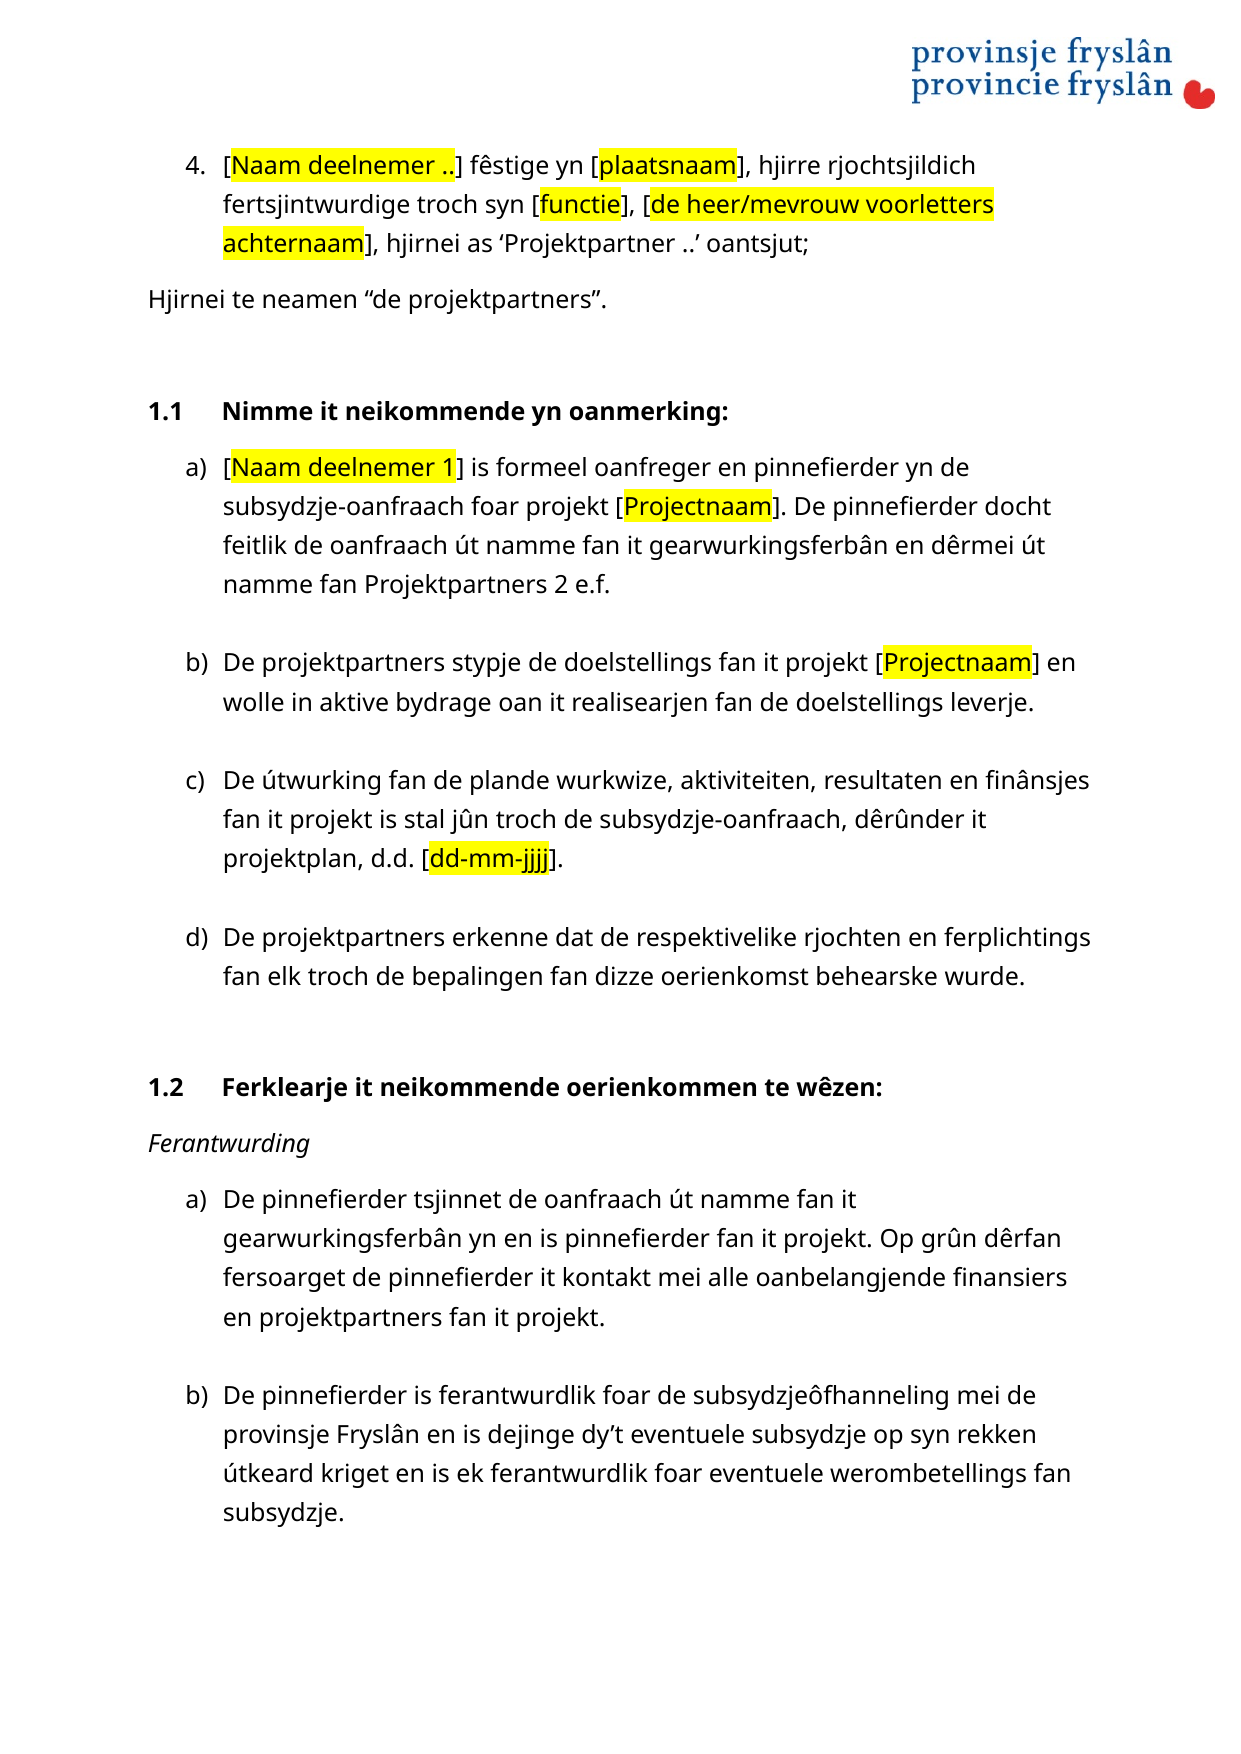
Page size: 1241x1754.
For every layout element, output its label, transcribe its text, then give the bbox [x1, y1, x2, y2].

list De pinnefierder is ferantwurdlik foar de subsydzjeôfhanneling mei de provinsje Fryslân en is dejinge dy’t eventuele subsydzje op syn rekken útkeard kriget en is ek ferantwurdlik foar eventuele werombetellings fan subsydzje. [185, 1378, 1093, 1568]
text 1.1 Nimme it neikommende yn oanmerking: [148, 393, 1093, 427]
list De pinnefierder tsjinnet de oanfraach út namme fan it gearwurkingsferbân yn en is pinnefierder fan it projekt. Op grûn dêrfan fersoarget de pinnefierder it kontakt mei alle oanbelangjende finansiers en projektpartners fan it projekt. [185, 1182, 1093, 1372]
list De útwurking fan de plande wurkwize, aktiviteiten, resultaten en finânsjes fan it projekt is stal jûn troch de subsydzje-oanfraach, dêrûnder it projektplan, d.d. [dd-mm-jjjj]. [185, 763, 1093, 914]
text Ferantwurding [148, 1126, 1093, 1160]
text 1.2 Ferklearje it neikommende oerienkommen te wêzen: [148, 1070, 1093, 1104]
text Hjirnei te neamen “de projektpartners”. [148, 282, 1093, 316]
picture [912, 37, 1215, 109]
list [Naam deelnemer ..] fêstige yn [plaatsnaam], hjirre rjochtsjildich fertsjintwurdige troch syn [functie], [de heer/mevrouw voorletters achternaam], hjirnei as ‘Projektpartner ..’ oantsjut; [185, 148, 1093, 260]
list [Naam deelnemer 1] is formeel oanfreger en pinnefierder yn de subsydzje-oanfraach foar projekt [Projectnaam]. De pinnefierder docht feitlik de oanfraach út namme fan it gearwurkingsferbân en dêrmei út namme fan Projektpartners 2 e.f. [185, 449, 1093, 640]
list De projektpartners erkenne dat de respektivelike rjochten en ferplichtings fan elk troch de bepalingen fan dizze oerienkomst behearske wurde. [185, 919, 1093, 992]
list De projektpartners stypje de doelstellings fan it projekt [Projectnaam] en wolle in aktive bydrage oan it realisearjen fan de doelstellings leverje. [185, 645, 1093, 757]
